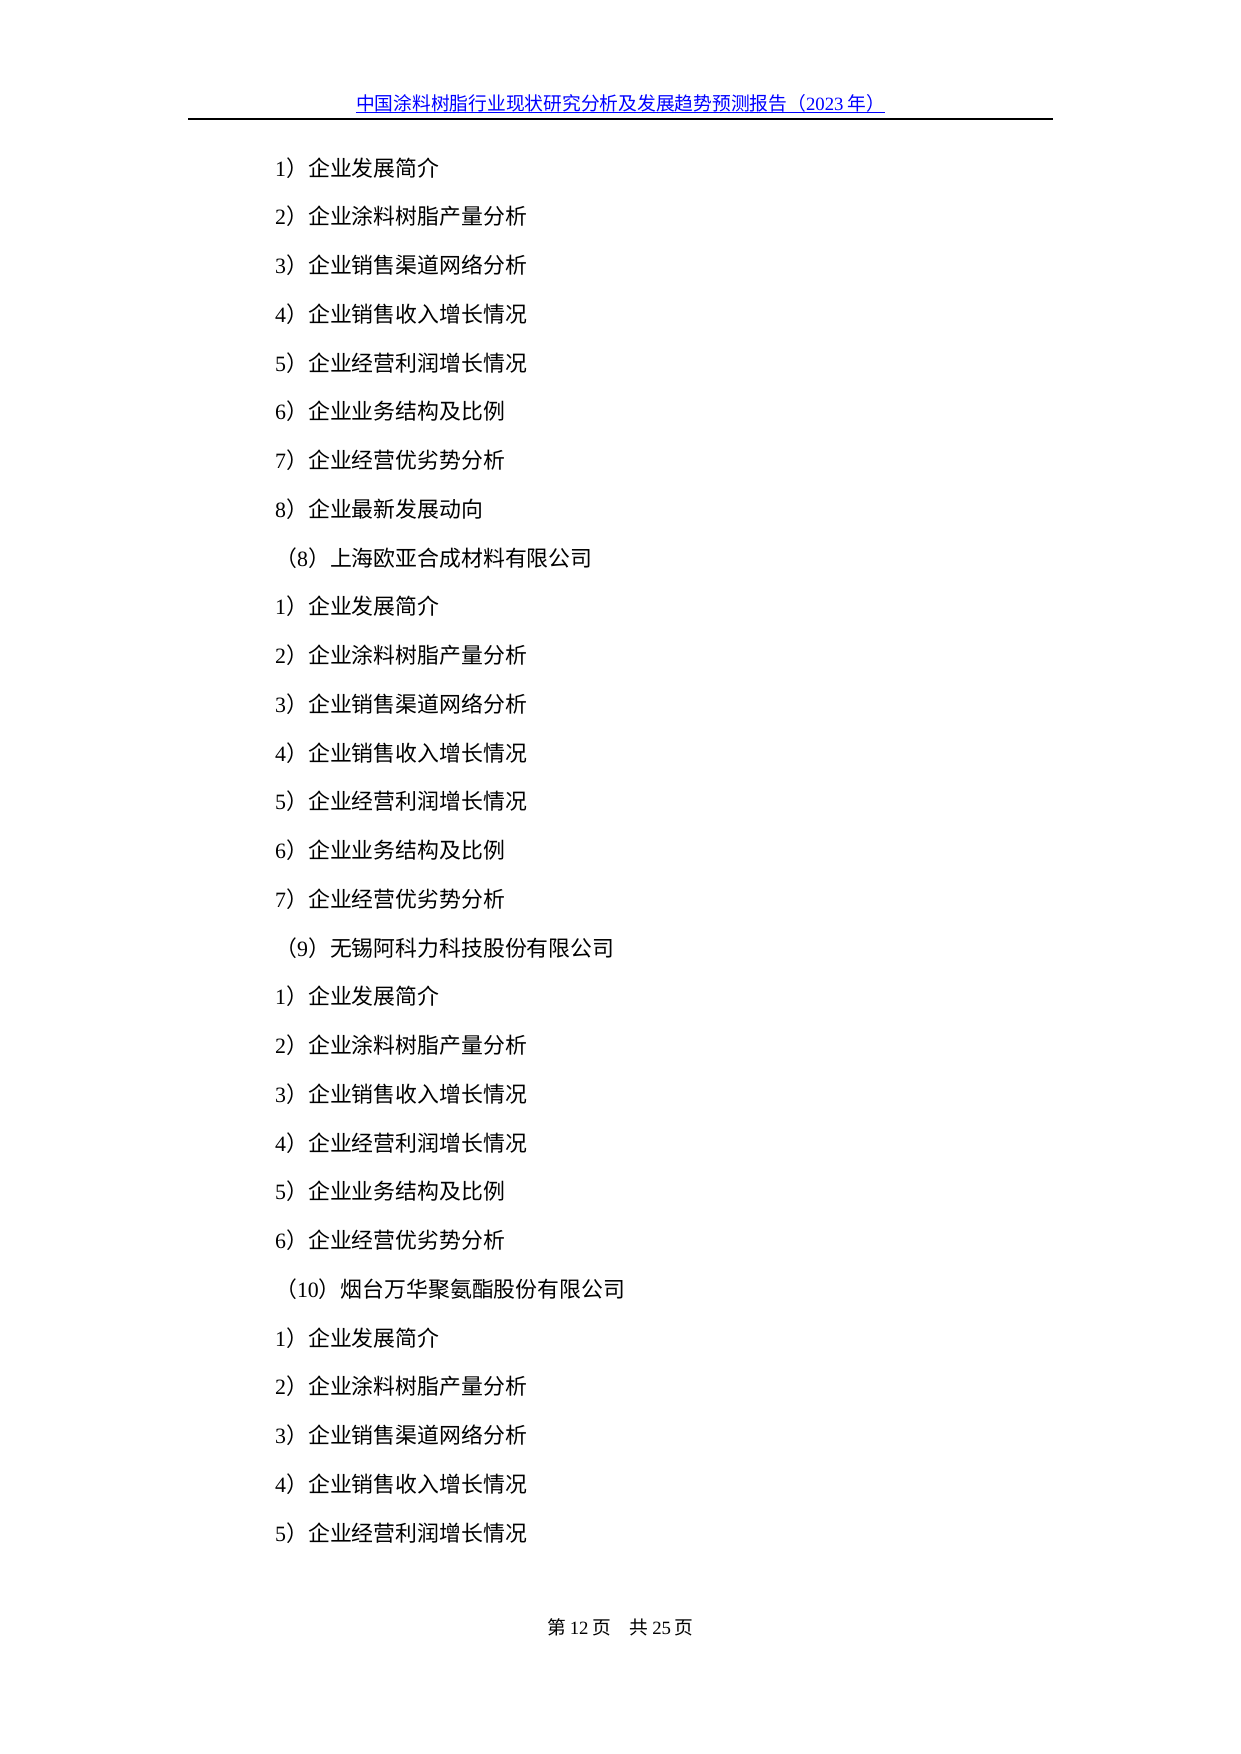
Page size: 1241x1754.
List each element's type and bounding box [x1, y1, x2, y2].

text [187, 150, 1053, 1548]
